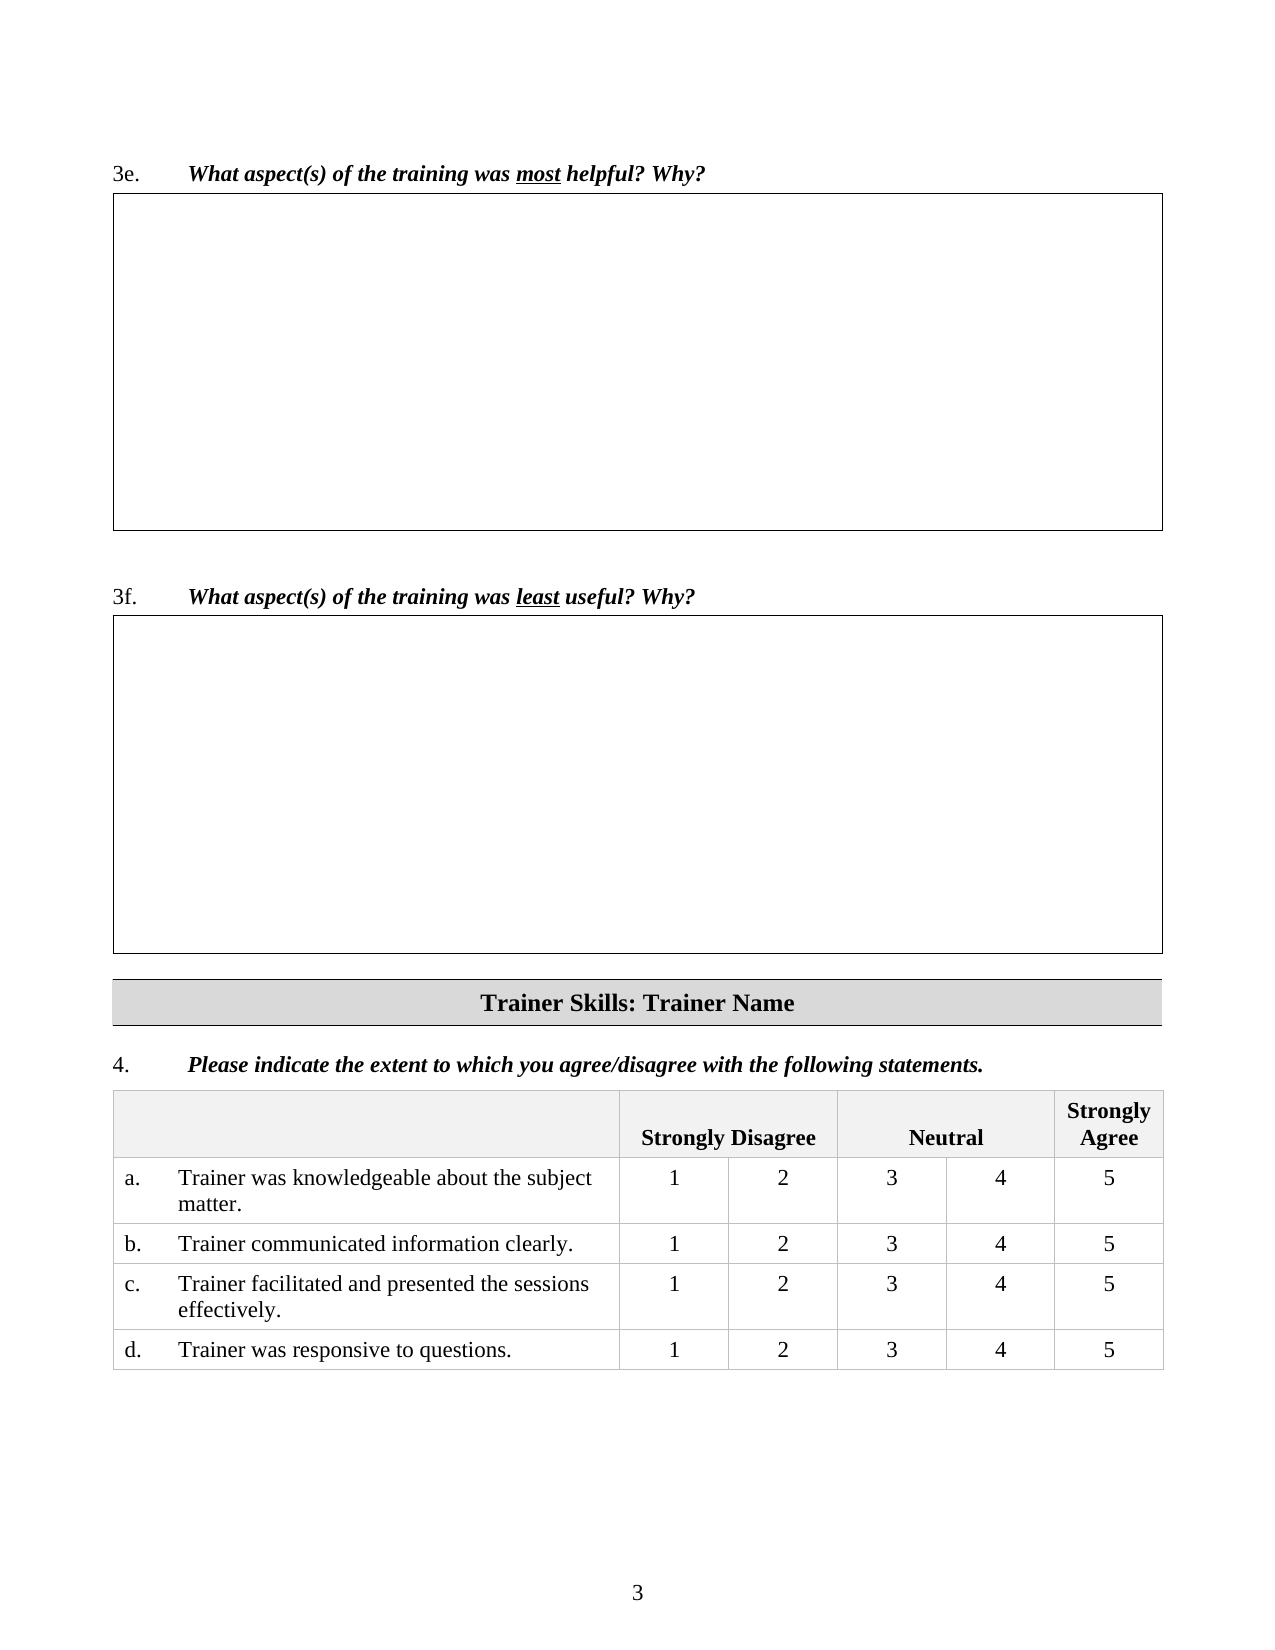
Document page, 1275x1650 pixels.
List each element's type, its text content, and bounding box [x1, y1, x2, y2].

table_cell 3 [838, 1224, 946, 1263]
table_cell 1 [620, 1158, 728, 1223]
table_cell 5 [1055, 1330, 1163, 1369]
table_cell 3 [838, 1330, 946, 1369]
table_cell b. Trainer communicated information clearly. [114, 1224, 619, 1263]
table_cell 1 [620, 1224, 728, 1263]
table_header Neutral [838, 1091, 1054, 1157]
text 4. Please indicate the extent to which you agree/disagree with the following statements. [112, 1051, 1162, 1078]
table_header [114, 194, 1162, 530]
table_cell 3 [838, 1158, 946, 1223]
table_cell 2 [729, 1264, 837, 1329]
text Trainer Skills: Trainer Name [112, 980, 1162, 1026]
table_header Strongly Agree [1055, 1091, 1163, 1157]
table_cell 1 [620, 1264, 728, 1329]
table_cell 3 [838, 1264, 946, 1329]
table_cell c. Trainer facilitated and presented the sessions effectively. [114, 1264, 619, 1329]
table_header [114, 1091, 619, 1157]
text 3f. What aspect(s) of the training was least useful? Why? [112, 583, 1162, 609]
table_cell 5 [1055, 1264, 1163, 1329]
table_cell 2 [729, 1330, 837, 1369]
table_cell 5 [1055, 1224, 1163, 1263]
table_cell a. Trainer was knowledgeable about the subject matter. [114, 1158, 619, 1223]
table_header [114, 616, 1162, 953]
table_cell 2 [729, 1158, 837, 1223]
table_cell 2 [729, 1224, 837, 1263]
table_header Strongly Disagree [620, 1091, 837, 1157]
table_cell 1 [620, 1330, 728, 1369]
table_cell 4 [947, 1330, 1054, 1369]
table_cell 4 [947, 1264, 1054, 1329]
table_cell 4 [947, 1224, 1054, 1263]
table_cell 4 [947, 1158, 1054, 1223]
text 3e. What aspect(s) of the training was most helpful? Why? [112, 160, 1162, 187]
table_cell 5 [1055, 1158, 1163, 1223]
table_cell d. Trainer was responsive to questions. [114, 1330, 619, 1369]
